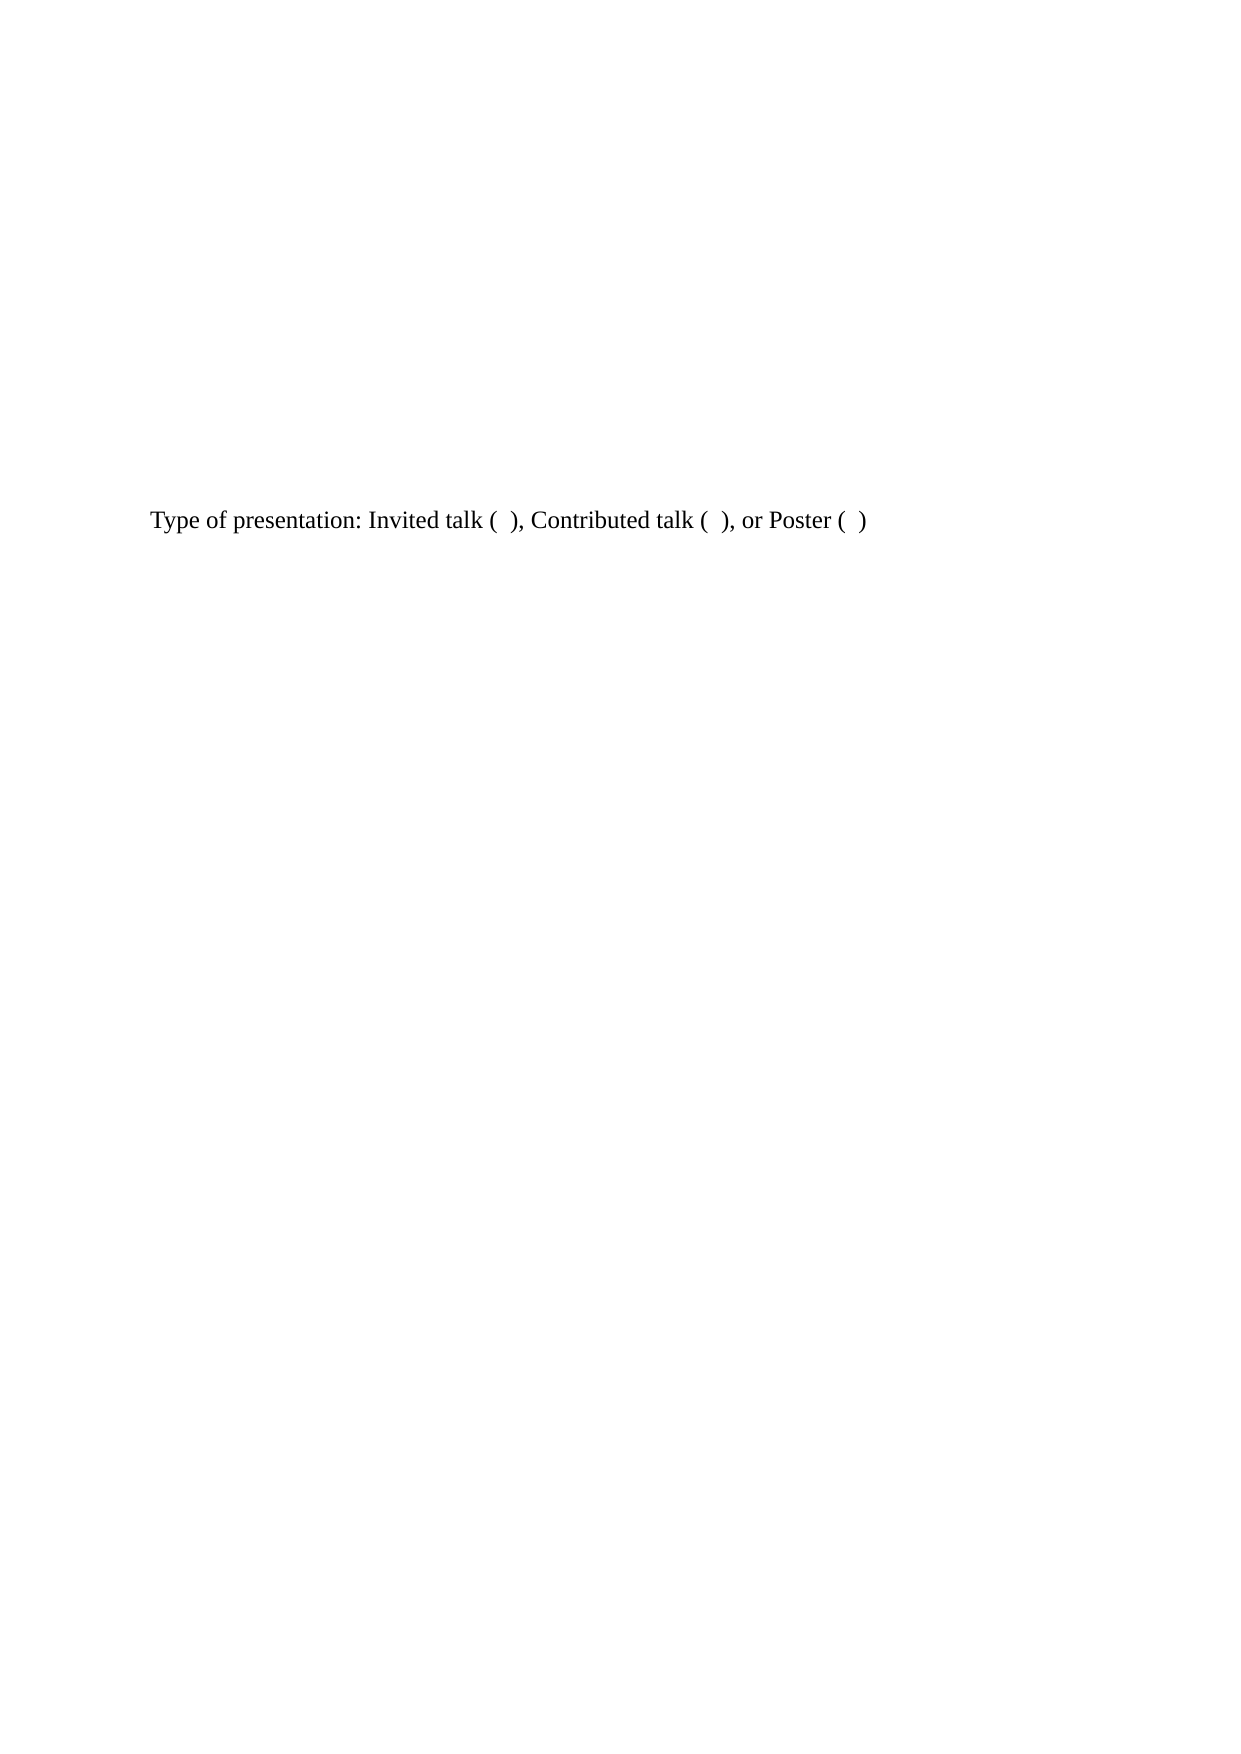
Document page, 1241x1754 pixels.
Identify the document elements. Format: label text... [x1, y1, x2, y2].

text Type of presentation: Invited talk ( ), Contributed talk ( ), or Poster ( ) [150, 505, 1090, 534]
